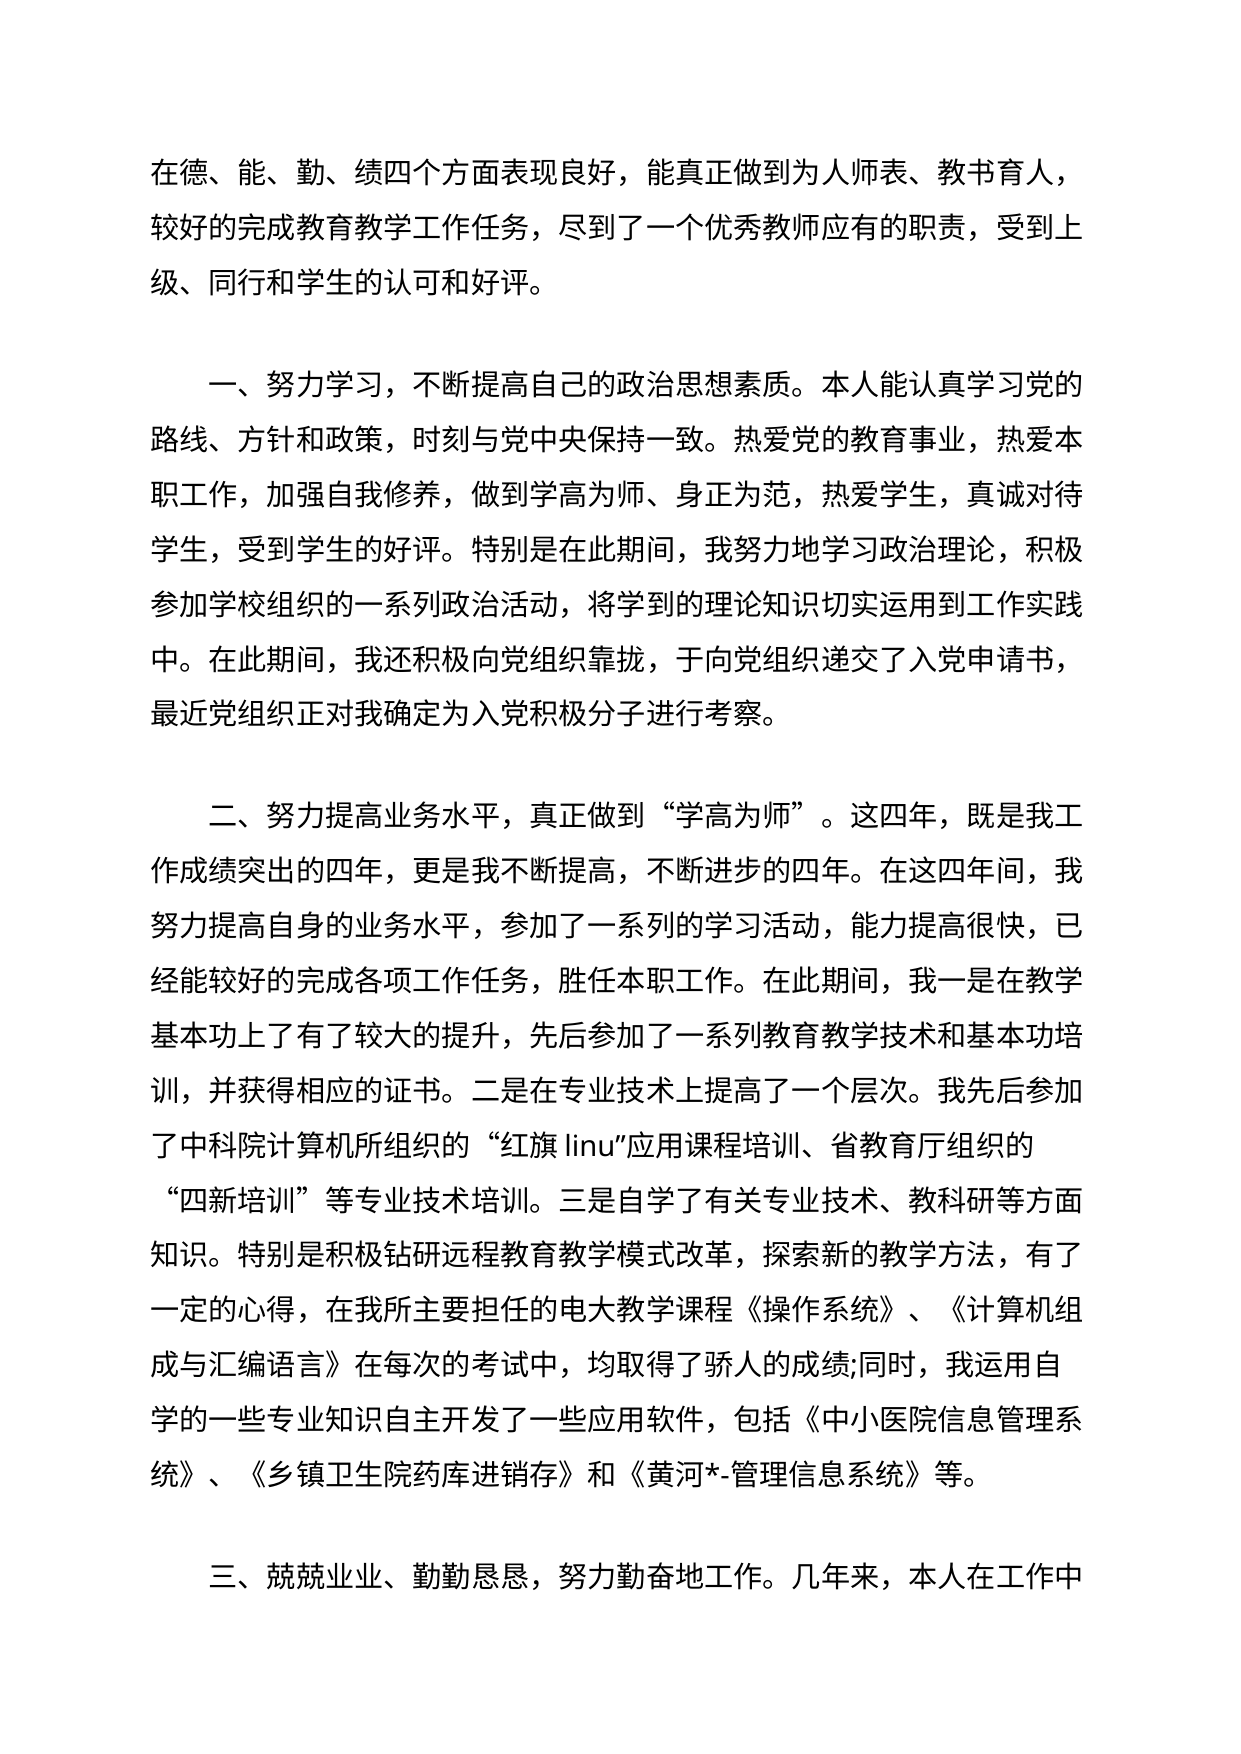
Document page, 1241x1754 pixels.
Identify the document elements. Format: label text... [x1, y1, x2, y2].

text 一、努力学习，不断提高自己的政治思想素质。本人能认真学习党的路线、方针和政策，时刻与党中央保持一致。热爱党的教育事业，热爱本职工作，加强自我修养，做到学高为师、身正为范，热爱学生，真诚对待学生，受到学生的好评。特别是在此期间，我努力地学习政治理论，积极参加学校组织的一系列政治活动，将学到的理论知识切实运用到工作实践中。在此期间，我还积极向党组织靠拢，于向党组织递交了入党申请书，最近党组织正对我确定为入党积极分子进行考察。 [150, 362, 1090, 733]
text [150, 1554, 1090, 1596]
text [150, 150, 1090, 302]
text 二、努力提高业务水平，真正做到“学高为师”。这四年，既是我工作成绩突出的四年，更是我不断提高，不断进步的四年。在这四年间，我努力提高自身的业务水平，参加了一系列的学习活动，能力提高很快，已经能较好的完成各项工作任务，胜任本职工作。在此期间，我一是在教学基本功上了有了较大的提升，先后参加了一系列教育教学技术和基本功培训，并获得相应的证书。二是在专业技术上提高了一个层次。我先后参加了中科院计算机所组织的“红旗linu”应用课程培训、省教育厅组织的“四新培训”等专业技术培训。三是自学了有关专业技术、教科研等方面知识。特别是积极钻研远程教育教学模式改革，探索新的教学方法，有了一定的心得，在我所主要担任的电大教学课程《操作系统》、《计算机组成与汇编语言》在每次的考试中，均取得了骄人的成绩;同时，我运用自学的一些专业知识自主开发了一些应用软件，包括《中小医院信息管理系统》、《乡镇卫生院药库进销存》和《黄河*-管理信息系统》等。 [150, 793, 1090, 1494]
